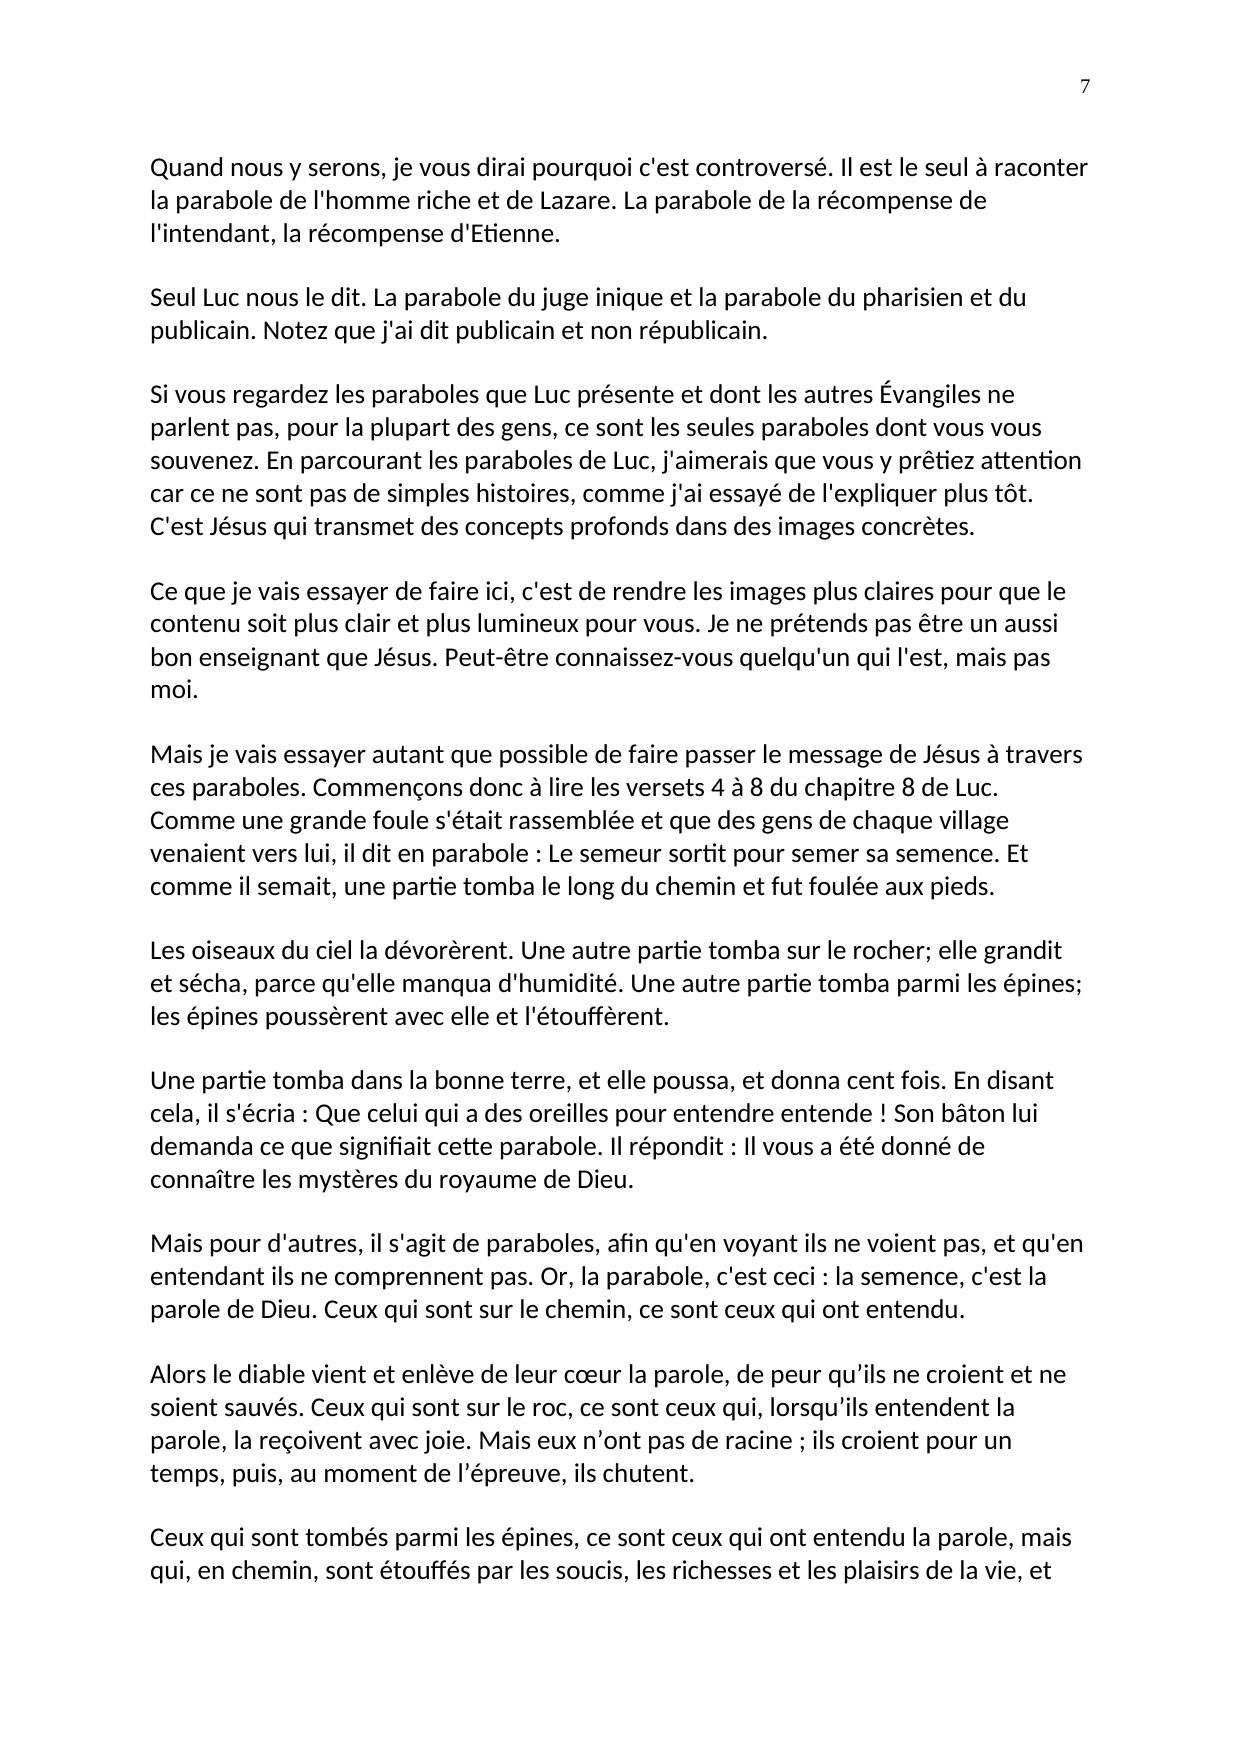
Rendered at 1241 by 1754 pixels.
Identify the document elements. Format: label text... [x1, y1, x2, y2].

text Mais je vais essayer autant que possible de faire passer le message de Jésus à travers ces paraboles. Commençons donc à lire les versets 4 à 8 du chapitre 8 de Luc. Comme une grande foule s'était rassemblée et que des gens de chaque village venaient vers lui, il dit en parabole : Le semeur sortit pour semer sa semence. Et comme il semait, une partie tomba le long du chemin et fut foulée aux pieds. [150, 737, 1090, 902]
text Alors le diable vient et enlève de leur cœur la parole, de peur qu’ils ne croient et ne soient sauvés. Ceux qui sont sur le roc, ce sont ceux qui, lorsqu’ils entendent la parole, la reçoivent avec joie. Mais eux n’ont pas de racine ; ils croient pour un temps, puis, au moment de l’épreuve, ils chutent. [150, 1357, 1090, 1489]
text Les oiseaux du ciel la dévorèrent. Une autre partie tomba sur le rocher; elle grandit et sécha, parce qu'elle manqua d'humidité. Une autre partie tomba parmi les épines; les épines poussèrent avec elle et l'étouffèrent. [150, 933, 1090, 1032]
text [150, 1520, 1090, 1586]
text Mais pour d'autres, il s'agit de paraboles, afin qu'en voyant ils ne voient pas, et qu'en entendant ils ne comprennent pas. Or, la parabole, c'est ceci : la semence, c'est la parole de Dieu. Ceux qui sont sur le chemin, ce sont ceux qui ont entendu. [150, 1227, 1090, 1326]
text Seul Luc nous le dit. La parabole du juge inique et la parabole du pharisien et du publicain. Notez que j'ai dit publicain et non républicain. [150, 280, 1090, 346]
text Une partie tomba dans la bonne terre, et elle poussa, et donna cent fois. En disant cela, il s'écria : Que celui qui a des oreilles pour entendre entende ! Son bâton lui demanda ce que signifiait cette parabole. Il répondit : Il vous a été donné de connaître les mystères du royaume de Dieu. [150, 1063, 1090, 1195]
text Ce que je vais essayer de faire ici, c'est de rendre les images plus claires pour que le contenu soit plus clair et plus lumineux pour vous. Je ne prétends pas être un aussi bon enseignant que Jésus. Peut-être connaissez-vous quelqu'un qui l'est, mais pas moi. [150, 574, 1090, 706]
text Quand nous y serons, je vous dirai pourquoi c'est controversé. Il est le seul à raconter la parabole de l'homme riche et de Lazare. La parabole de la récompense de l'intendant, la récompense d'Etienne. [150, 150, 1090, 249]
text Si vous regardez les paraboles que Luc présente et dont les autres Évangiles ne parlent pas, pour la plupart des gens, ce sont les seules paraboles dont vous vous souvenez. En parcourant les paraboles de Luc, j'aimerais que vous y prêtiez attention car ce ne sont pas de simples histoires, comme j'ai essayé de l'expliquer plus tôt. C'est Jésus qui transmet des concepts profonds dans des images concrètes. [150, 377, 1090, 542]
